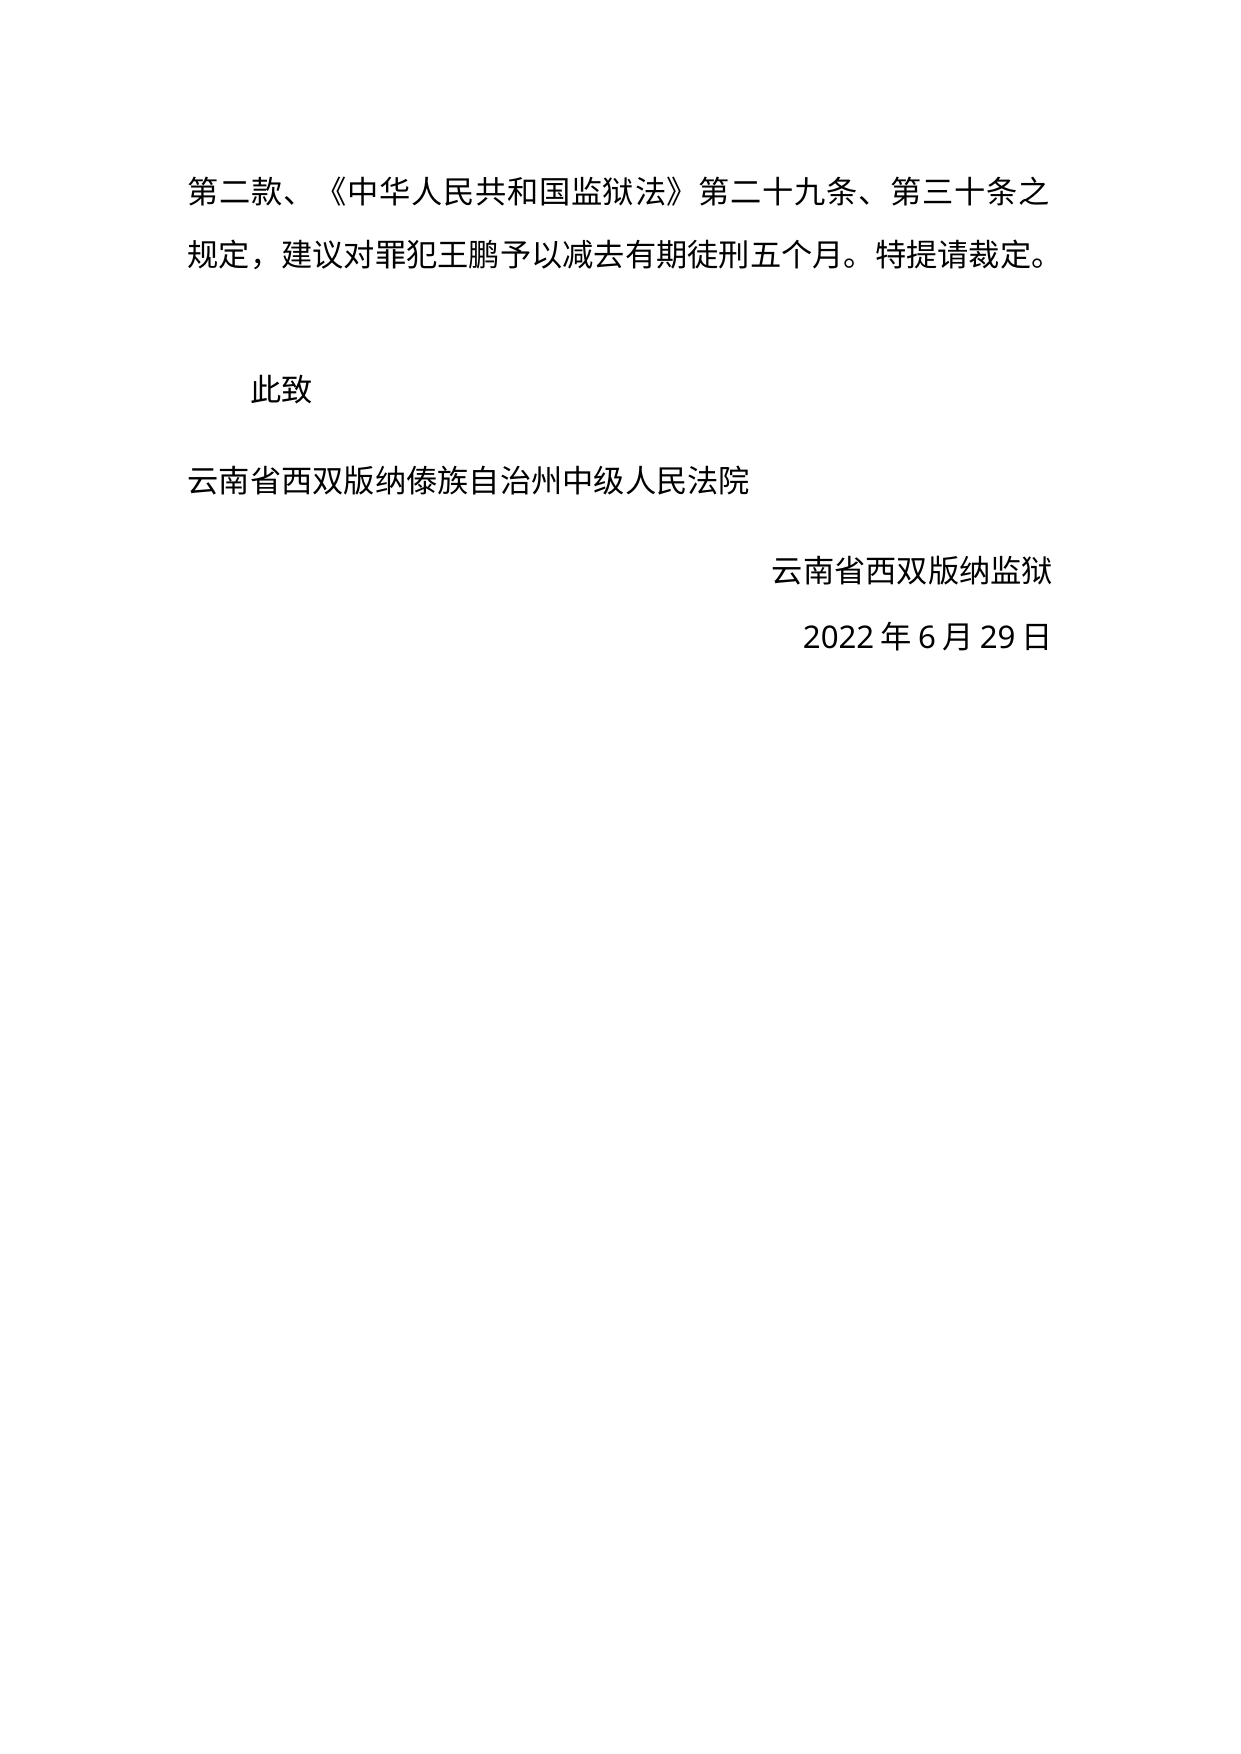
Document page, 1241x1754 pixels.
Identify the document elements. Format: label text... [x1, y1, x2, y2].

text 云南省西双版纳监狱 [187, 546, 1053, 591]
text 云南省西双版纳傣族自治州中级人民法院 [187, 456, 1053, 501]
text 此致 [187, 365, 1053, 411]
text 2022年6月29日 [187, 591, 1053, 657]
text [187, 150, 1053, 275]
